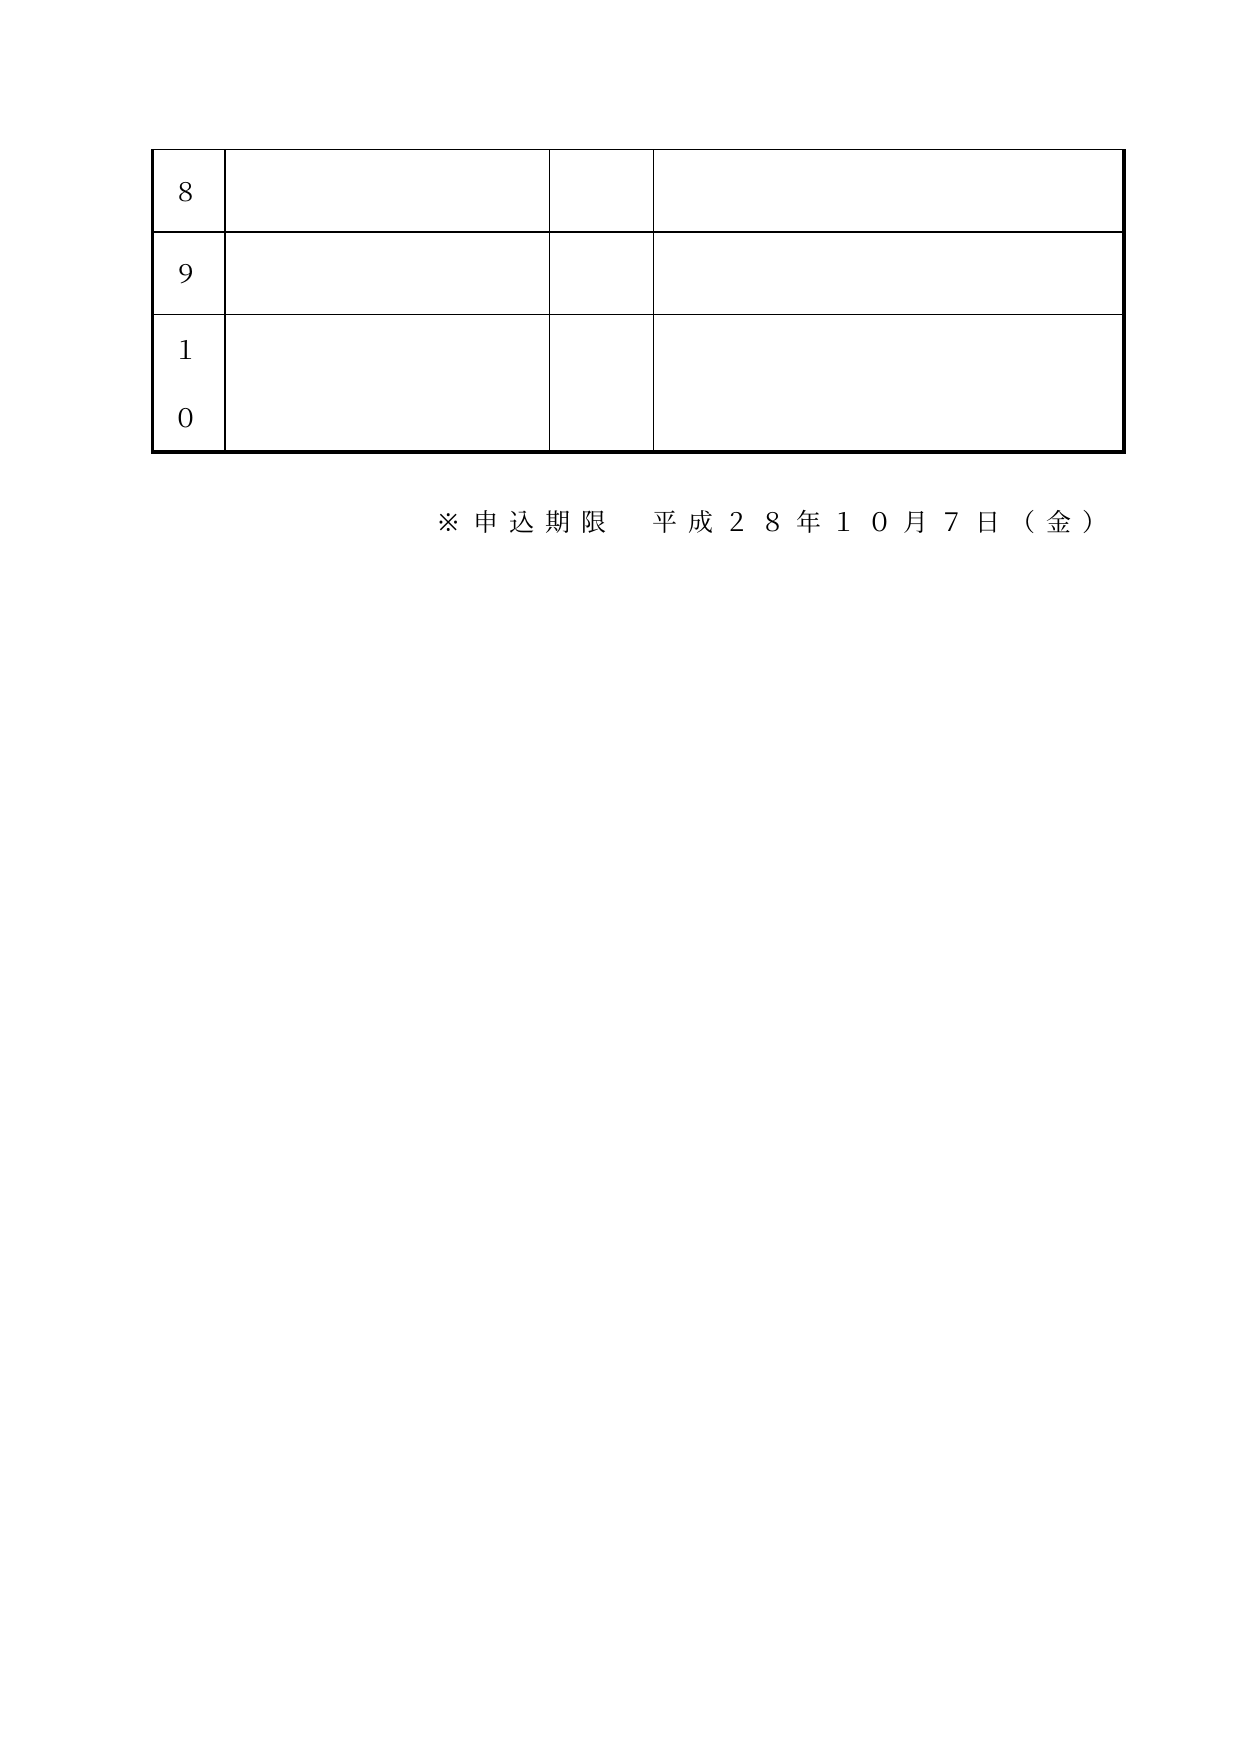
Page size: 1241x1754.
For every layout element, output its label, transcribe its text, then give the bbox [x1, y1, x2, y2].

table_cell ８ [154, 150, 224, 231]
table_cell [550, 233, 653, 314]
table_cell ９ [154, 233, 224, 314]
table_cell [226, 315, 549, 450]
text ※申込期限 平成２８年１０月７日（金） [151, 487, 1119, 555]
table_cell [550, 315, 653, 450]
table_cell [550, 150, 653, 231]
table_cell １０ [154, 315, 224, 450]
table_cell [226, 233, 549, 314]
table_cell [226, 150, 549, 231]
table_cell [654, 233, 1122, 314]
table_cell [654, 315, 1122, 450]
table_cell [654, 150, 1122, 231]
